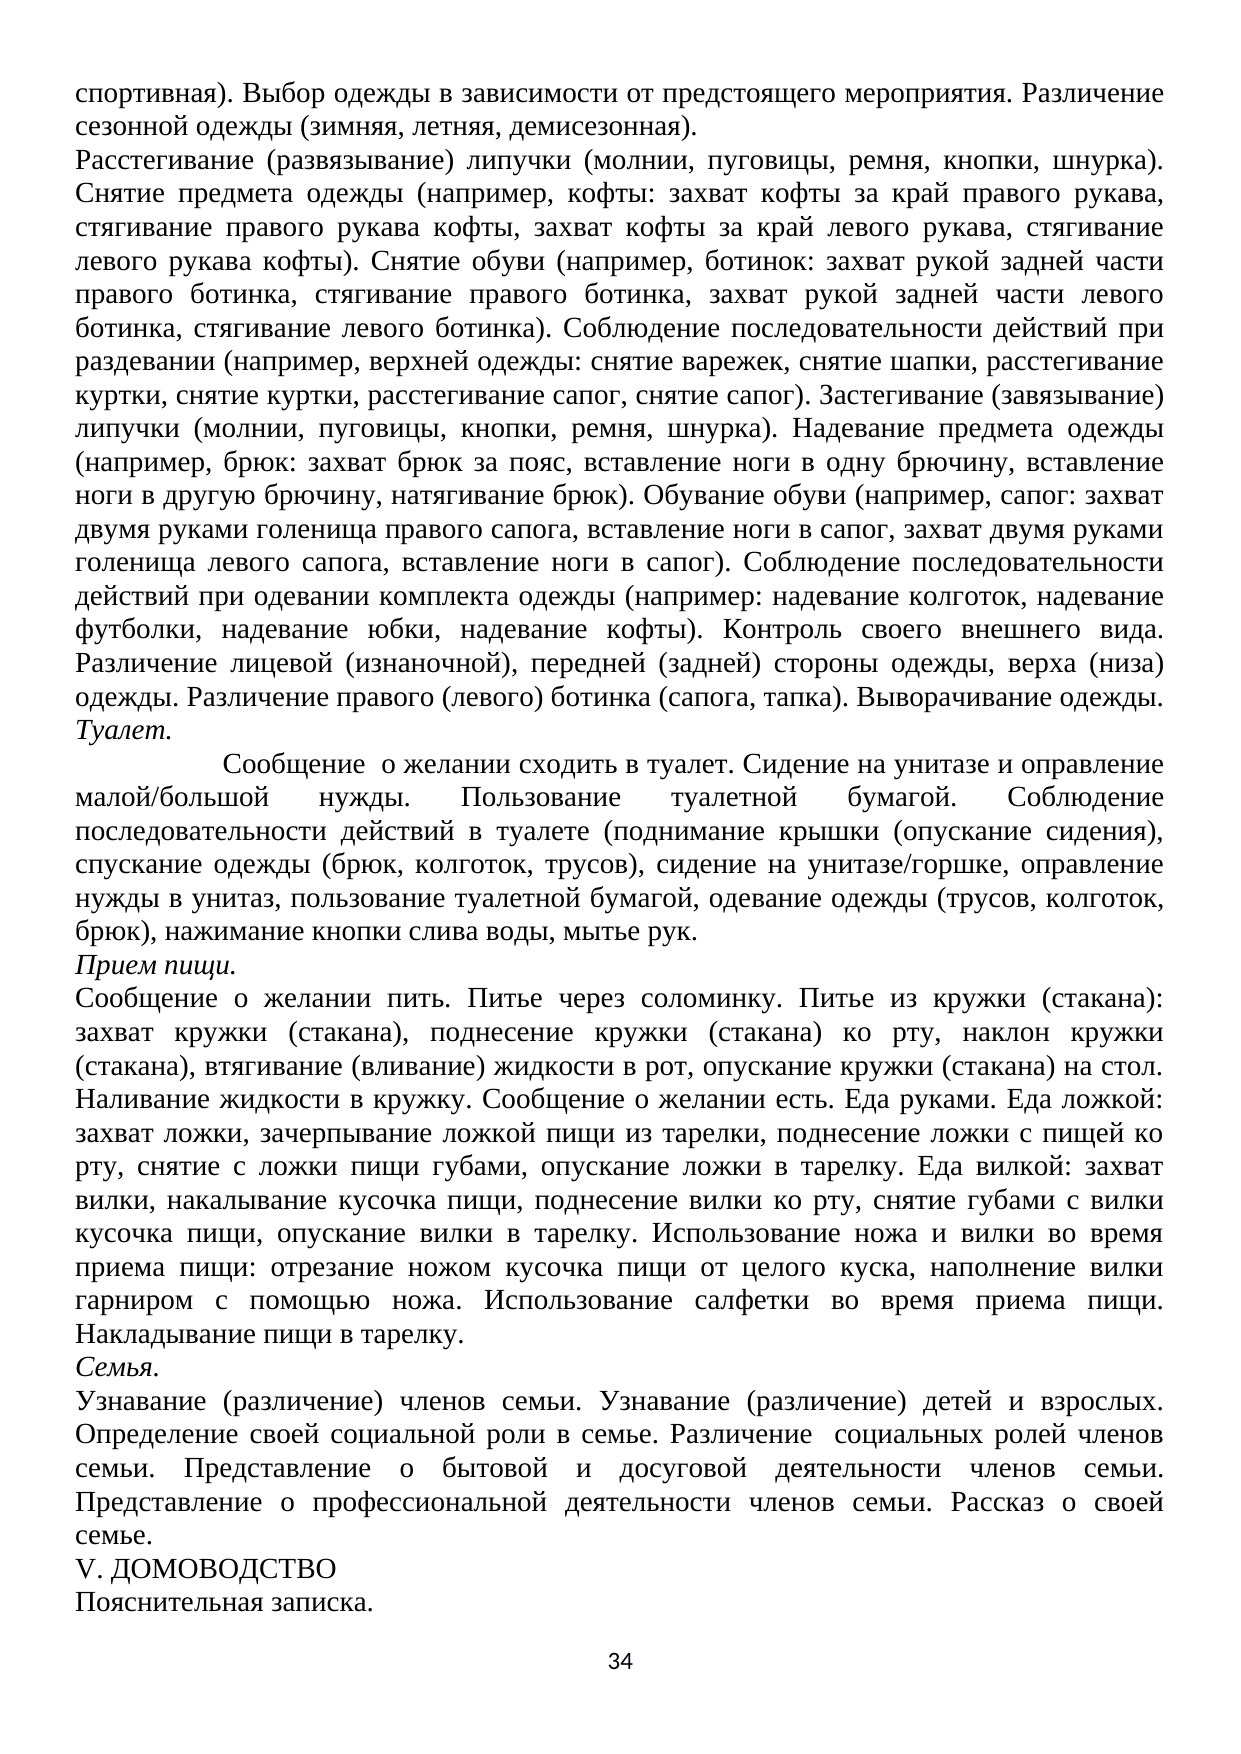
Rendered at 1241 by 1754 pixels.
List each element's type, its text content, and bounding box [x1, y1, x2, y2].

text Расстегивание (развязывание) липучки (молнии, пуговицы, ремня, кнопки, шнурка). Снятие предмета одежды (например, кофты: захват кофты за край правого рукава, стягивание правого рукава кофты, захват кофты за край левого рукава, стягивание левого рукава кофты). Снятие обуви (например, ботинок: захват рукой задней части правого ботинка, стягивание правого ботинка, захват рукой задней части левого ботинка, стягивание левого ботинка). Соблюдение последовательности действий при раздевании (например, верхней одежды: снятие варежек, снятие шапки, расстегивание куртки, снятие куртки, расстегивание сапог, снятие сапог). Застегивание (завязывание) липучки (молнии, пуговицы, кнопки, ремня, шнурка). Надевание предмета одежды (например, брюк: захват брюк за пояс, вставление ноги в одну брючину, вставление ноги в другую брючину, натягивание брюк). Обувание обуви (например, сапог: захват двумя руками голенища правого сапога, вставление ноги в сапог, захват двумя руками голенища левого сапога, вставление ноги в сапог). Соблюдение последовательности действий при одевании комплекта одежды (например: надевание колготок, надевание футболки, надевание юбки, надевание кофты). Контроль своего внешнего вида. Различение лицевой (изнаночной), передней (задней) стороны одежды, верха (низа) одежды. Различение правого (левого) ботинка (сапога, тапка). Выворачивание одежды. [75, 142, 1165, 712]
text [75, 75, 1165, 142]
text Узнавание (различение) членов семьи. Узнавание (различение) детей и взрослых. Определение своей социальной роли в семье. Различение социальных ролей членов семьи. Представление о бытовой и досуговой деятельности членов семьи. Представление о профессиональной деятельности членов семьи. Рассказ о своей семье. [75, 1383, 1165, 1551]
text Прием пищи. [75, 947, 1165, 981]
text V. ДОМОВОДСТВО [75, 1551, 1165, 1584]
text Туалет. [75, 712, 1165, 746]
text Семья. [75, 1349, 1165, 1383]
text Сообщение о желании сходить в туалет. Сидение на унитазе и оправление малой/большой нужды. Пользование туалетной бумагой. Соблюдение последовательности действий в туалете (поднимание крышки (опускание сидения), спускание одежды (брюк, колготок, трусов), сидение на унитазе/горшке, оправление нужды в унитаз, пользование туалетной бумагой, одевание одежды (трусов, колготок, брюк), нажимание кнопки слива воды, мытье рук. [75, 746, 1165, 947]
text Сообщение о желании пить. Питье через соломинку. Питье из кружки (стакана): захват кружки (стакана), поднесение кружки (стакана) ко рту, наклон кружки (стакана), втягивание (вливание) жидкости в рот, опускание кружки (стакана) на стол. Наливание жидкости в кружку. Сообщение о желании есть. Еда руками. Еда ложкой: захват ложки, зачерпывание ложкой пищи из тарелки, поднесение ложки с пищей ко рту, снятие с ложки пищи губами, опускание ложки в тарелку. Еда вилкой: захват вилки, накалывание кусочка пищи, поднесение вилки ко рту, снятие губами с вилки кусочка пищи, опускание вилки в тарелку. Использование ножа и вилки во время приема пищи: отрезание ножом кусочка пищи от целого куска, наполнение вилки гарниром с помощью ножа. Использование салфетки во время приема пищи. Накладывание пищи в тарелку. [75, 981, 1165, 1349]
text Пояснительная записка. [75, 1584, 1165, 1618]
